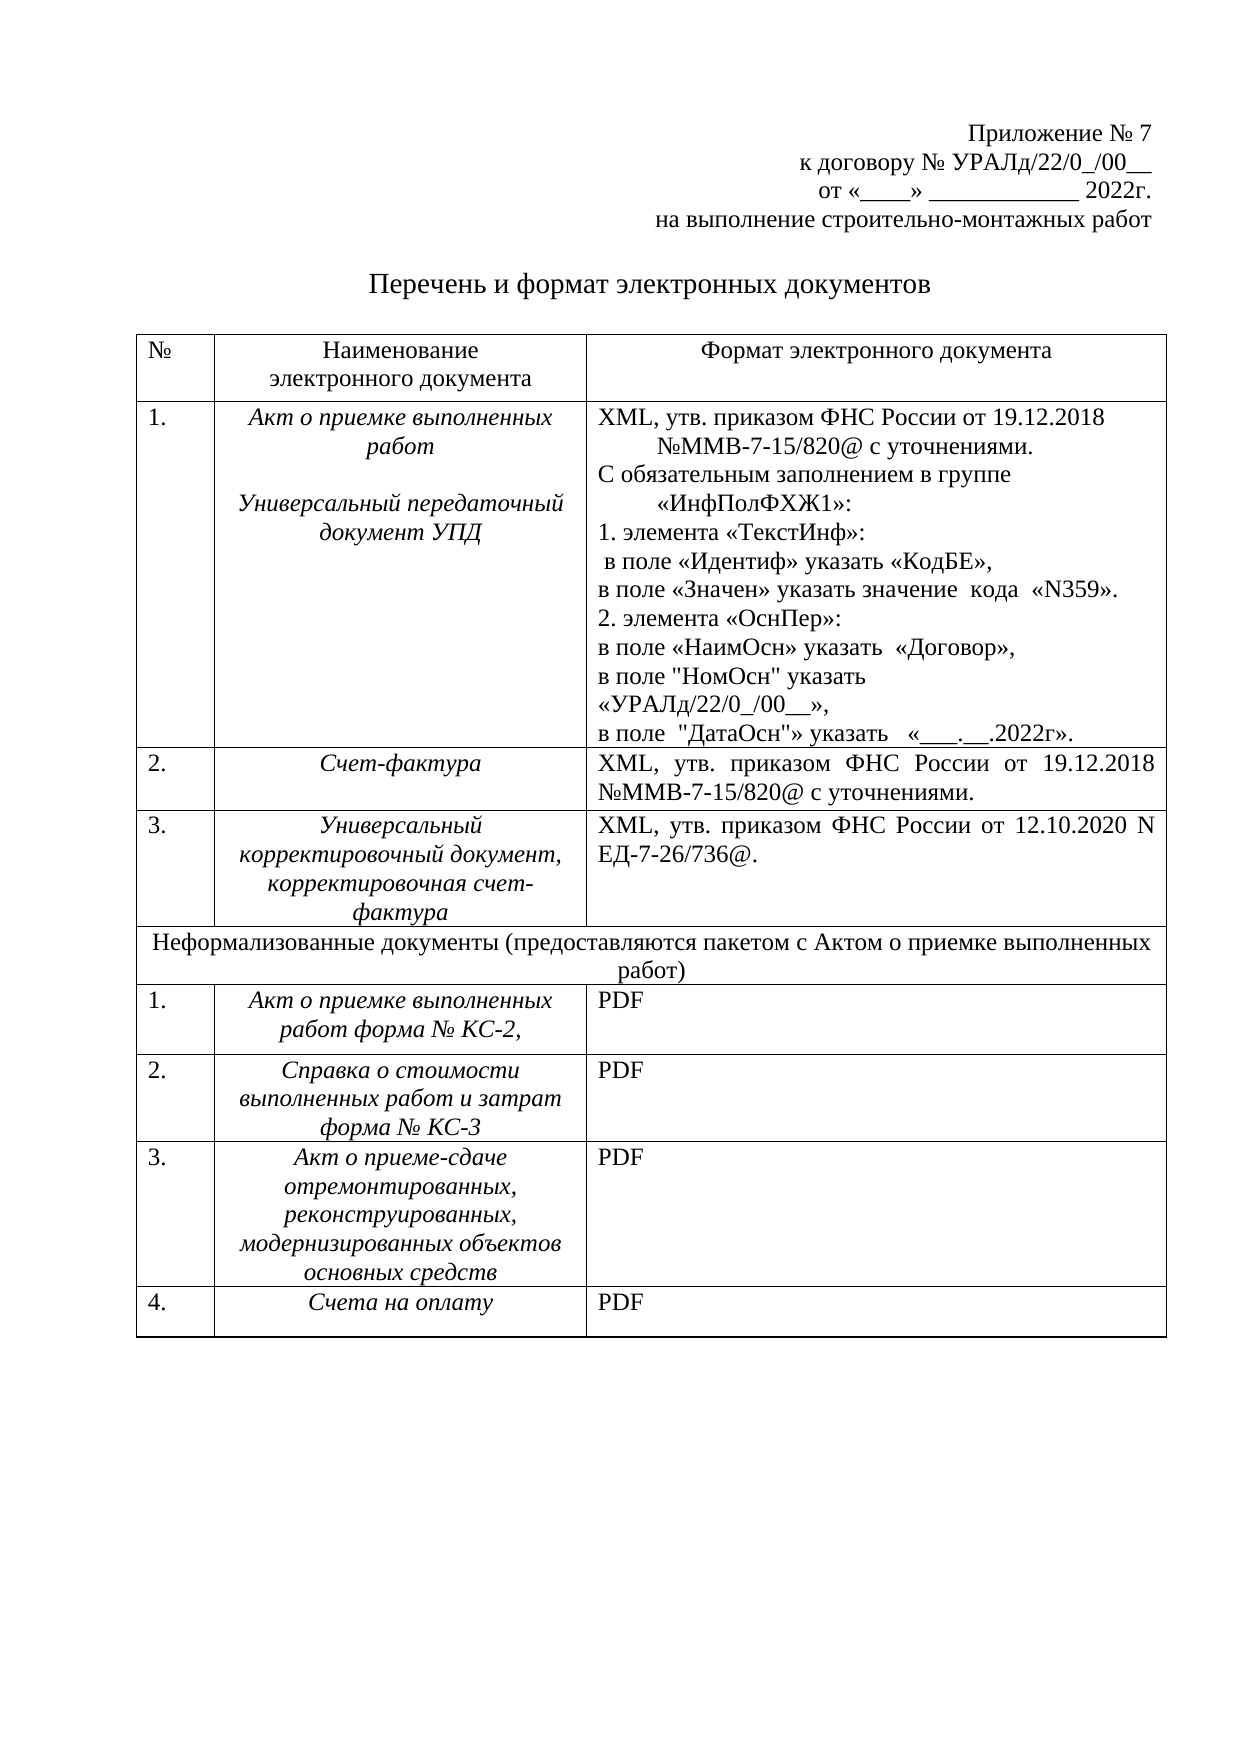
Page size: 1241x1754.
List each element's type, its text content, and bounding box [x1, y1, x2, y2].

table_cell 1. [137, 985, 214, 1054]
text Перечень и формат электронных документов [148, 267, 1152, 300]
table_cell Акт о приеме-сдаче отремонтированных, реконструированных, модернизированных объектов основных средств [215, 1142, 586, 1286]
table_header Наименование электронного документа [215, 335, 586, 401]
table_cell Акт о приемке выполненных работ Универсальный передаточный документ УПД [215, 402, 586, 747]
table_cell 3. [137, 811, 214, 926]
table_header Формат электронного документа [587, 335, 1166, 401]
table_cell 1. [137, 402, 214, 747]
table_cell 4. [137, 1287, 214, 1336]
text от «____» ____________ 2022г. [148, 176, 1152, 204]
table_cell PDF [587, 1055, 1166, 1141]
table_cell PDF [587, 1142, 1166, 1286]
table_cell 2. [137, 748, 214, 809]
table_cell Счета на оплату [215, 1287, 586, 1336]
text Приложение № 7 [148, 118, 1152, 147]
table_cell PDF [587, 1287, 1166, 1336]
table_cell XML, утв. приказом ФНС России от 12.10.2020 N ЕД-7-26/736@. [587, 811, 1166, 926]
table_cell XML, утв. приказом ФНС России от 19.12.2018 №ММВ-7-15/820@ с уточнениями. С обязательным заполнением в группе «ИнфПолФХЖ1»: 1. элемента «ТекстИнф»: в поле «Идентиф» указать «КодБЕ», в поле «Значен» указать значение кода «N359». 2. элемента «ОснПер»: в поле «НаимОсн» указать «Договор», в поле "НомОсн" указать «УРАЛд/22/0_/00__», в поле "ДатаОсн"» указать «___.__.2022г». [587, 402, 1166, 747]
table_cell Акт о приемке выполненных работ форма № КС-2, [215, 985, 586, 1054]
table_cell XML, утв. приказом ФНС России от 19.12.2018 №ММВ-7-15/820@ с уточнениями. [587, 748, 1166, 809]
table_header № [137, 335, 214, 401]
table_cell PDF [587, 985, 1166, 1054]
table_cell Неформализованные документы (предоставляются пакетом с Актом о приемке выполненных работ) [137, 927, 1166, 984]
table_cell Универсальный корректировочный документ, корректировочная счет-фактура [215, 811, 586, 926]
text на выполнение строительно-монтажных работ [148, 204, 1152, 233]
table_cell 3. [137, 1142, 214, 1286]
text к договору № УРАЛд/22/0_/00__ [148, 147, 1152, 176]
table_cell Справка о стоимости выполненных работ и затрат форма № КС-3 [215, 1055, 586, 1141]
table_cell Счет-фактура [215, 748, 586, 809]
table_cell 2. [137, 1055, 214, 1141]
